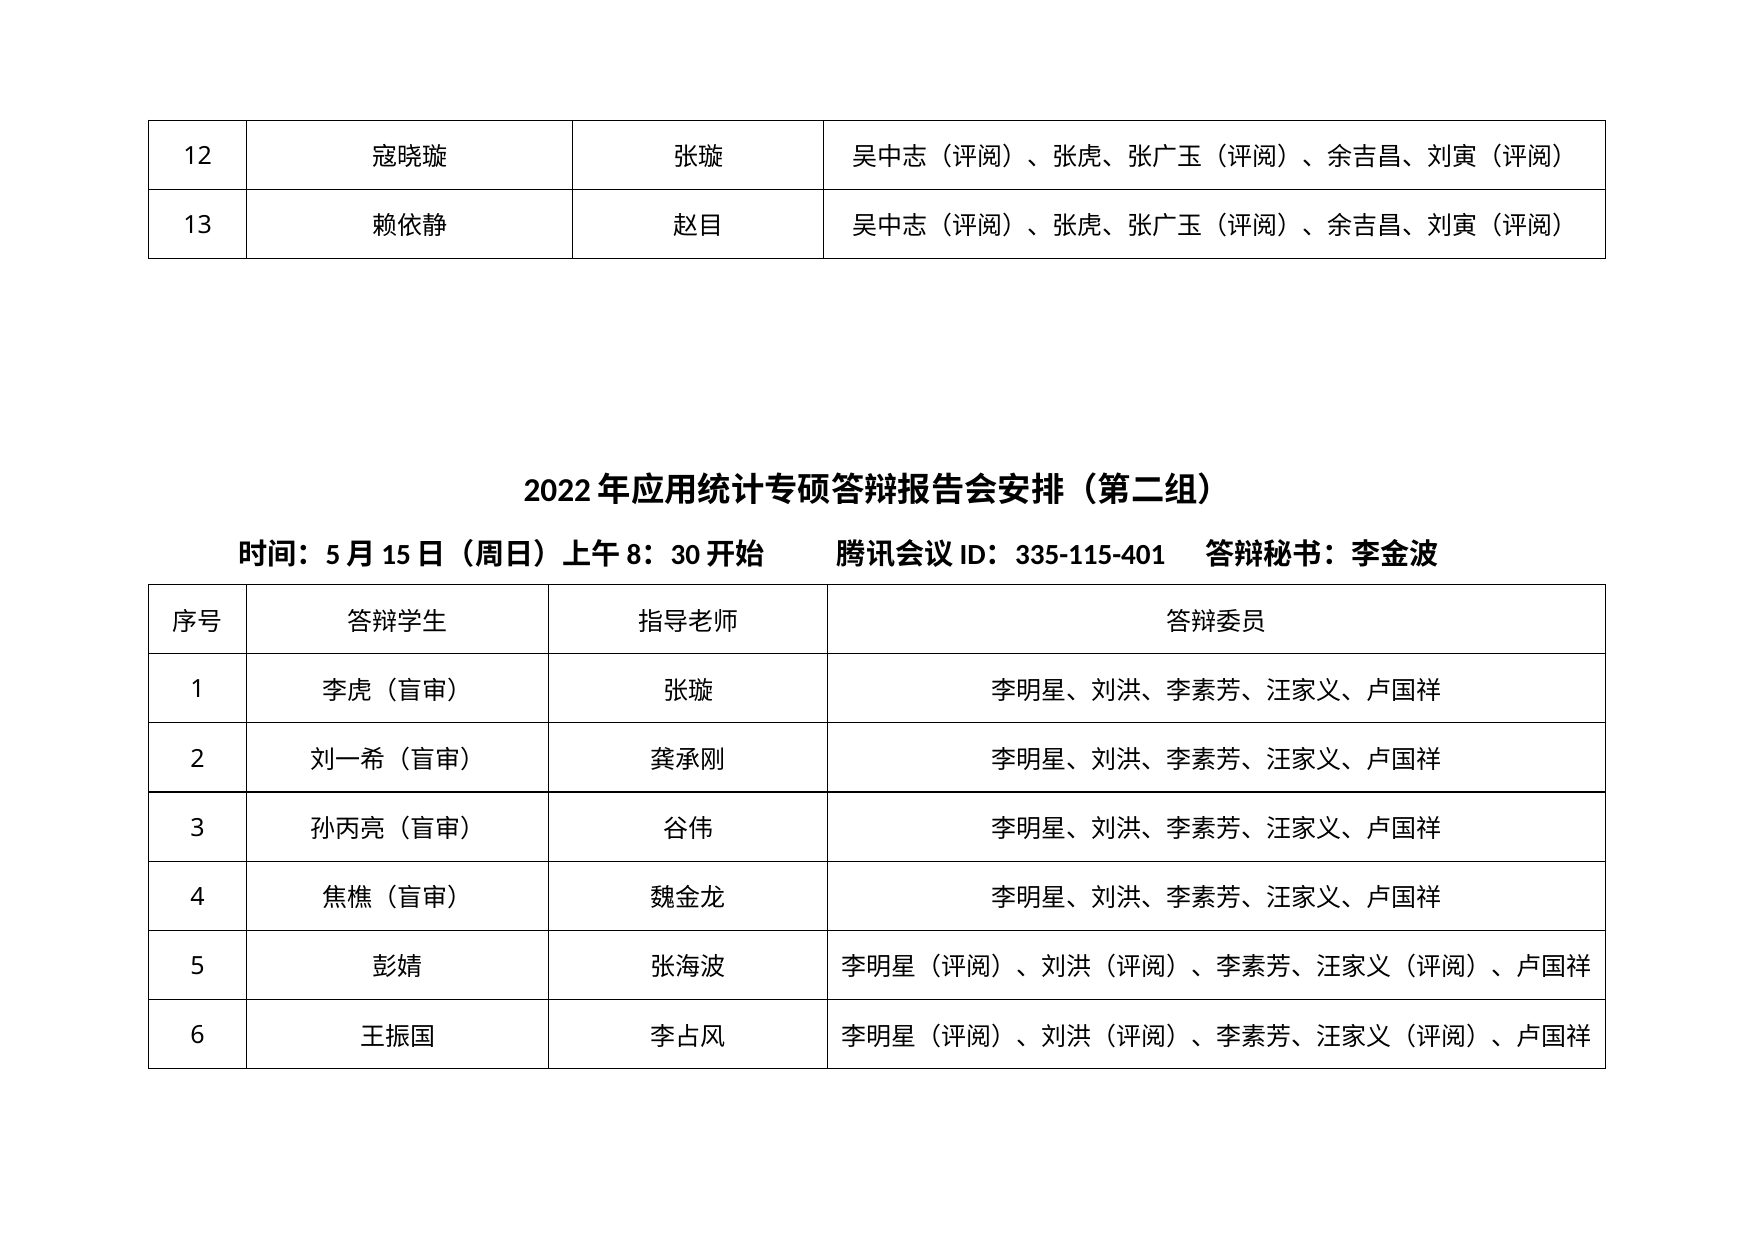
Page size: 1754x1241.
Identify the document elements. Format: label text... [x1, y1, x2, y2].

table_header 答辩学生 [247, 585, 548, 653]
table_cell 李明星、刘洪、李素芳、汪家义、卢国祥 [828, 793, 1605, 861]
table_cell 李虎（盲审） [247, 654, 548, 722]
table_cell 彭婧 [247, 931, 548, 999]
table_cell 5 [149, 931, 246, 999]
table_cell 3 [149, 793, 246, 861]
table_cell 张海波 [549, 931, 827, 999]
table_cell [824, 121, 1605, 189]
table_cell 6 [149, 1000, 246, 1068]
table_cell 赖依静 [247, 190, 572, 258]
table_cell 1 [149, 654, 246, 722]
table_cell 12 [149, 121, 246, 189]
table_cell 李明星、刘洪、李素芳、汪家义、卢国祥 [828, 654, 1605, 722]
table_cell 2 [149, 723, 246, 791]
table_cell 焦樵（盲审） [247, 862, 548, 930]
table_cell 寇晓璇 [247, 121, 572, 189]
table_cell 吴中志（评阅）、张虎、张广玉（评阅）、余吉昌、刘寅（评阅） [824, 190, 1605, 258]
table_cell 李明星、刘洪、李素芳、汪家义、卢国祥 [828, 723, 1605, 791]
text 2022年应用统计专硕答辩报告会安排（第二组） [150, 454, 1604, 519]
table_header 指导老师 [549, 585, 827, 653]
table_cell 刘一希（盲审） [247, 723, 548, 791]
table_cell 龚承刚 [549, 723, 827, 791]
table_cell 赵目 [573, 190, 823, 258]
table_header 答辩委员 [828, 585, 1605, 653]
table_cell 13 [149, 190, 246, 258]
table_cell 4 [149, 862, 246, 930]
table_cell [828, 1000, 1605, 1068]
table_cell 谷伟 [549, 793, 827, 861]
table_cell 张璇 [573, 121, 823, 189]
table_cell 王振国 [247, 1000, 548, 1068]
table_cell 李明星（评阅）、刘洪（评阅）、李素芳、汪家义（评阅）、卢国祥 [828, 931, 1605, 999]
table_cell 张璇 [549, 654, 827, 722]
table_cell 李占风 [549, 1000, 827, 1068]
table_cell 孙丙亮（盲审） [247, 793, 548, 861]
table_cell 魏金龙 [549, 862, 827, 930]
text 时间：5月15日（周日）上午8：30开始 腾讯会议ID：335-115-401 答辩秘书：李金波 [150, 519, 1604, 584]
table_cell 李明星、刘洪、李素芳、汪家义、卢国祥 [828, 862, 1605, 930]
table_header 序号 [149, 585, 246, 653]
